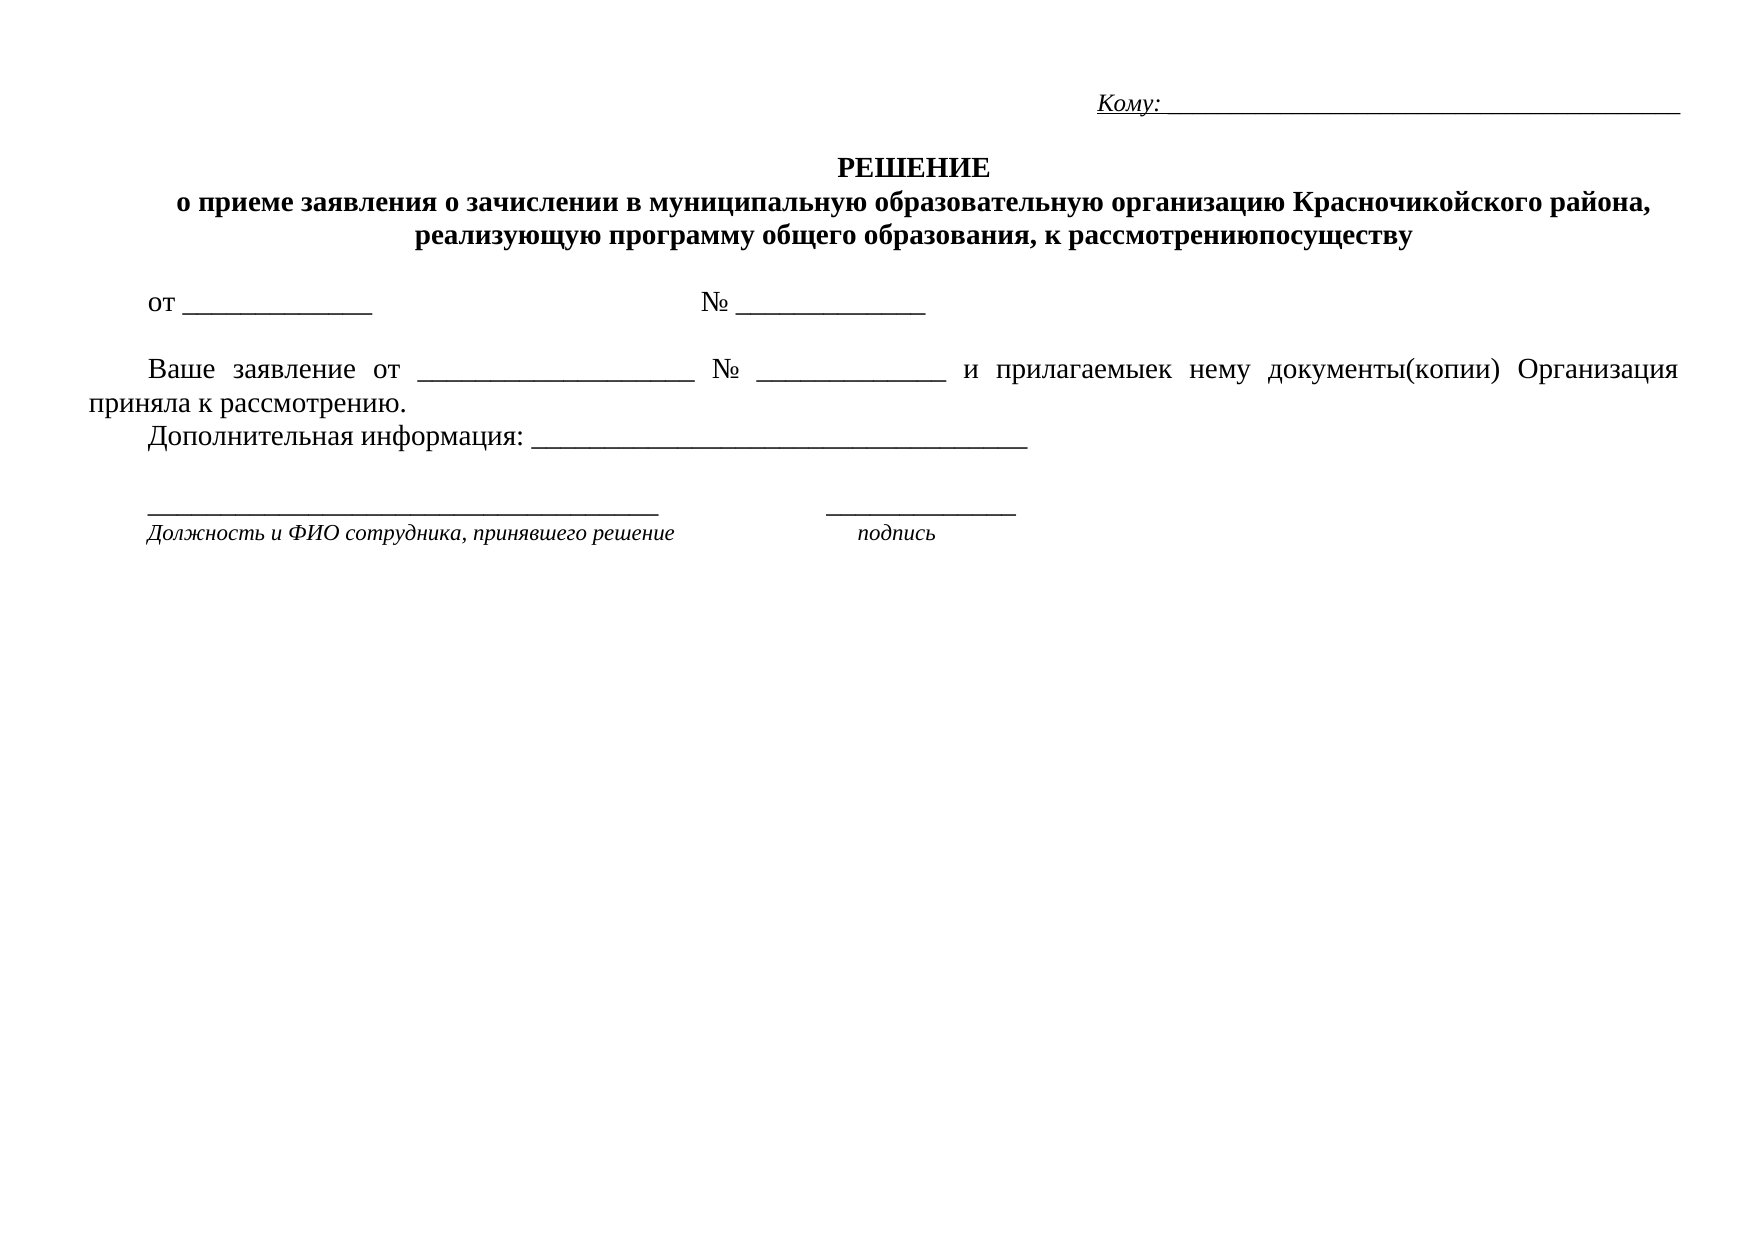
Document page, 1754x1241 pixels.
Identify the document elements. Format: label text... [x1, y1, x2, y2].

text Дополнительная информация: __________________________________ [89, 418, 1680, 452]
text о приеме заявления о зачислении в муниципальную образовательную организацию Красночикойского района, [89, 184, 1680, 217]
text РЕШЕНИЕ [89, 150, 1680, 184]
text реализующую программу общего образования, к рассмотрениюпосуществу [89, 217, 1680, 251]
text Кому: _________________________________________ [89, 88, 1680, 117]
text Ваше заявление от ___________________ № _____________ и прилагаемыек нему документы(копии) Организация приняла к рассмотрению. [89, 351, 1680, 418]
text Должность и ФИО сотрудника, принявшего решение подпись [89, 519, 1680, 545]
text ___________________________________ _____________ [89, 486, 1680, 519]
text от _____________ № _____________ [89, 284, 1680, 318]
